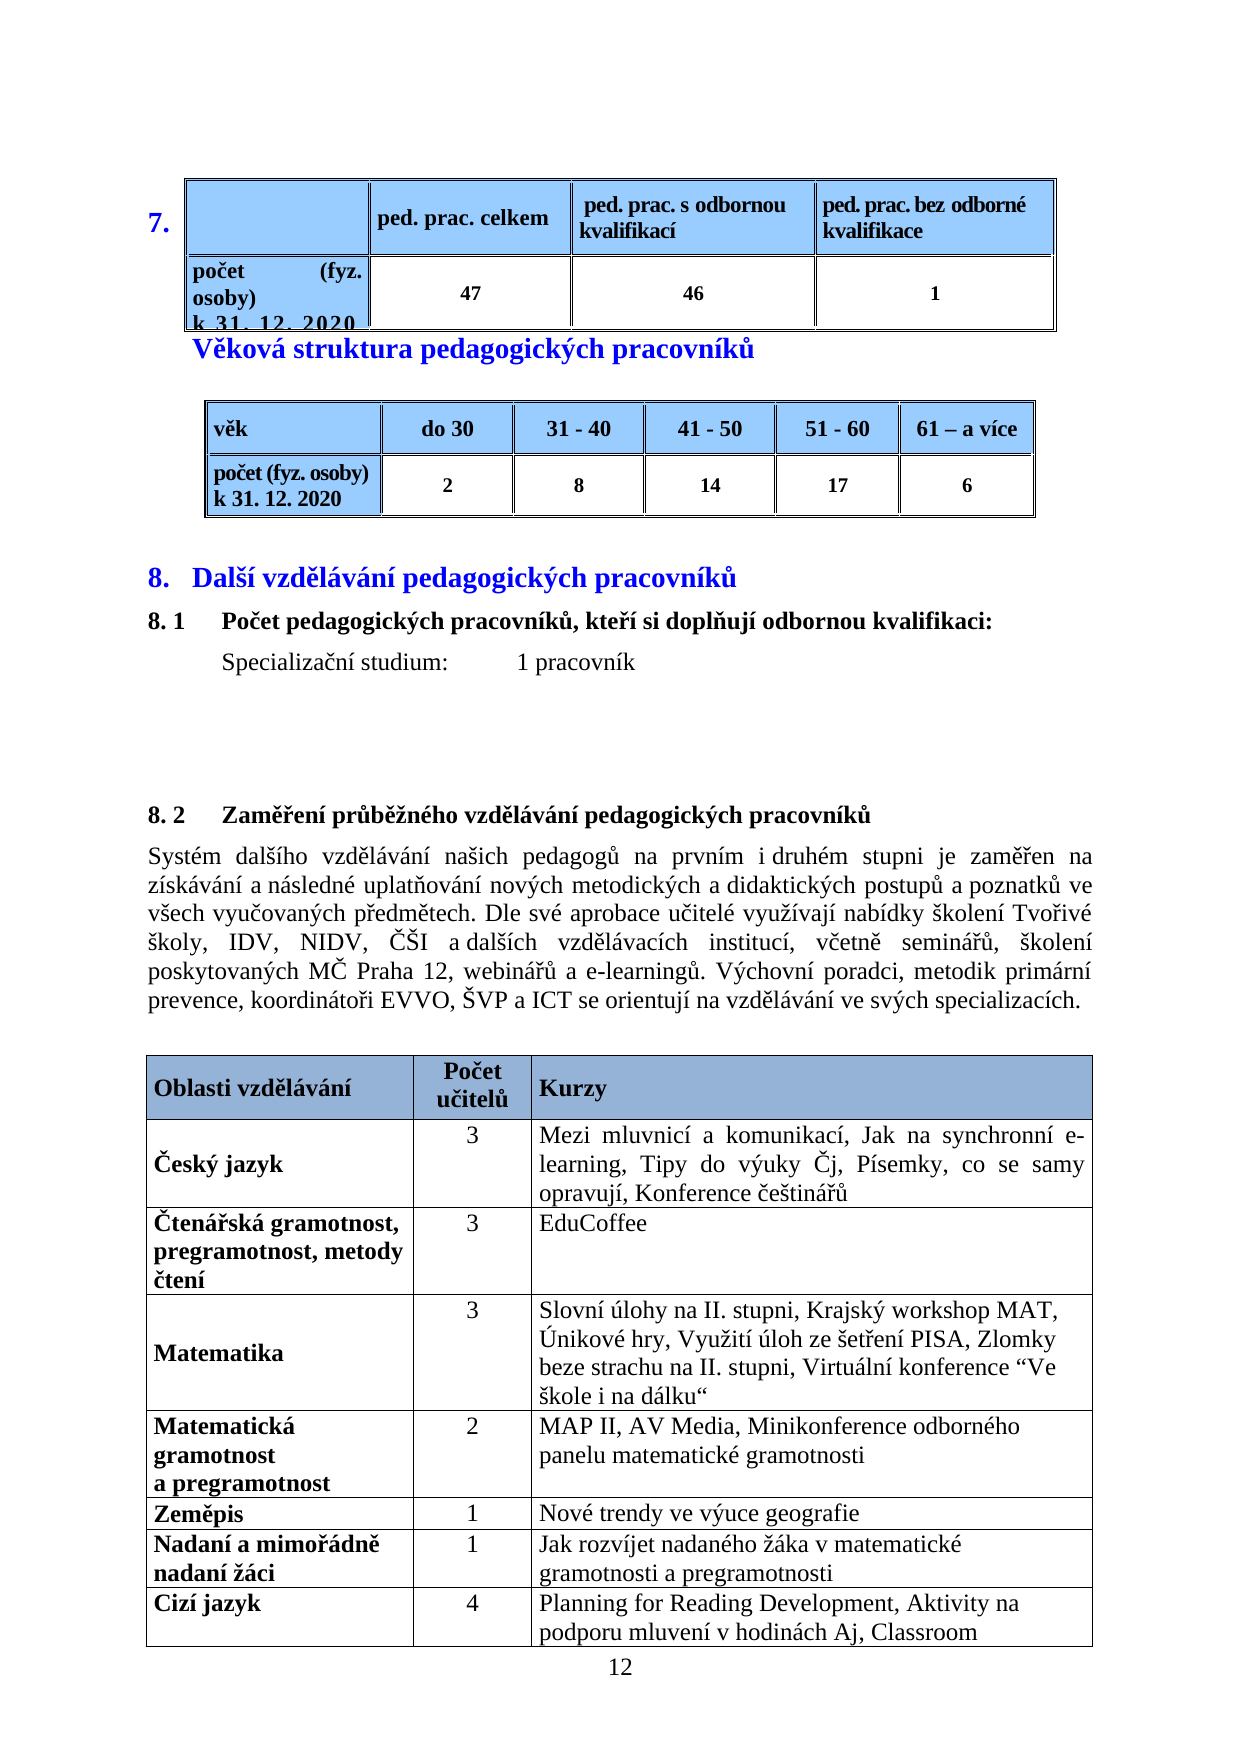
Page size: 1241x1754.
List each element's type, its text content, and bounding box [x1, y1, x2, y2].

text 8. Další vzdělávání pedagogických pracovníků [148, 560, 1093, 593]
table_cell 1 [414, 1530, 531, 1587]
table_cell EduCoffee [532, 1208, 1092, 1294]
table_cell 2 [382, 456, 513, 515]
text 7. Věková struktura pedagogických pracovníků [148, 206, 1093, 365]
table_cell 8 [513, 456, 644, 515]
table_header Počet učitelů [414, 1056, 531, 1119]
table_header Kurzy [532, 1056, 1092, 1119]
table_cell 1 [414, 1498, 531, 1528]
table_cell Cizí jazyk [147, 1588, 413, 1646]
table_header 31 - 40 [513, 403, 644, 453]
table_cell 3 [414, 1120, 531, 1207]
table_cell Slovní úlohy na II. stupni, Krajský workshop MAT, Únikové hry, Využití úloh ze šetření PISA, Zlomky beze strachu na II. stupni, Virtuální konference “Ve škole i na dálku“ [532, 1295, 1092, 1410]
text Systém dalšího vzdělávání našich pedagogů na prvním i druhém stupni je zaměřen na získávání a následné uplatňování nových metodických a didaktických postupů a poznatků ve všech vyučovaných předmětech. Dle své aprobace učitelé využívají nabídky školení Tvořivé školy, IDV, NIDV, ČŠI a dalších vzdělávacích institucí, včetně seminářů, školení poskytovaných MČ Praha 12, webinářů a e-learningů. Výchovní poradci, metodik primární prevence, koordinátoři EVVO, ŠVP a ICT se orientují na vzdělávání ve svých specializacích. [148, 841, 1093, 1013]
text 8. 1 Počet pedagogických pracovníků, kteří si doplňují odbornou kvalifikaci: [148, 606, 1093, 635]
table_cell Jak rozvíjet nadaného žáka v matematické gramotnosti a pregramotnosti [532, 1530, 1092, 1587]
table_cell 17 [776, 456, 899, 515]
table_cell 14 [644, 453, 776, 515]
text 8. 2 Zaměření průběžného vzdělávání pedagogických pracovníků [148, 800, 1093, 828]
table_header Oblasti vzdělávání [147, 1056, 413, 1119]
table_header do 30 [382, 403, 513, 453]
table_cell Nadaní a mimořádně nadaní žáci [147, 1530, 413, 1587]
table_cell 3 [414, 1208, 531, 1294]
table_cell 46 [572, 257, 815, 328]
table_cell Matematická gramotnost a pregramotnost [147, 1411, 413, 1497]
table_cell 4 [414, 1588, 531, 1646]
table_cell MAP II, AV Media, Minikonference odborného panelu matematické gramotnosti [532, 1411, 1092, 1497]
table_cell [532, 1588, 1092, 1646]
table_cell počet (fyz. osoby) k 31. 12. 2020 [185, 254, 370, 328]
table_header 41 - 50 [644, 401, 776, 453]
table_header ped. prac. bez odborné kvalifikace [815, 181, 1053, 254]
text Specializační studium: 1 pracovník [221, 647, 1093, 676]
table_header 61 – a více [900, 403, 1033, 453]
table_cell 47 [370, 254, 572, 328]
table_cell Český jazyk [147, 1120, 413, 1207]
table_header ped. prac. celkem [370, 179, 572, 254]
table_header věk [208, 401, 382, 453]
table_header [187, 179, 370, 254]
table_cell Mezi mluvnicí a komunikací, Jak na synchronní e-learning, Tipy do výuky Čj, Písemky, co se samy opravují, Konference češtinářů [532, 1120, 1092, 1207]
table_cell počet (fyz. osoby) k 31. 12. 2020 [206, 453, 382, 515]
table_cell 3 [414, 1295, 531, 1410]
table_cell Nové trendy ve výuce geografie [532, 1498, 1092, 1528]
table_header 51 - 60 [776, 403, 899, 453]
table_header ped. prac. s odbornou kvalifikací [572, 181, 815, 254]
table_cell Čtenářská gramotnost, pregramotnost, metody čtení [147, 1208, 413, 1294]
table_cell 6 [900, 453, 1034, 515]
table_cell 2 [414, 1411, 531, 1497]
table_cell Zeměpis [147, 1498, 413, 1528]
table_cell 1 [815, 254, 1055, 328]
table_cell Matematika [147, 1295, 413, 1410]
